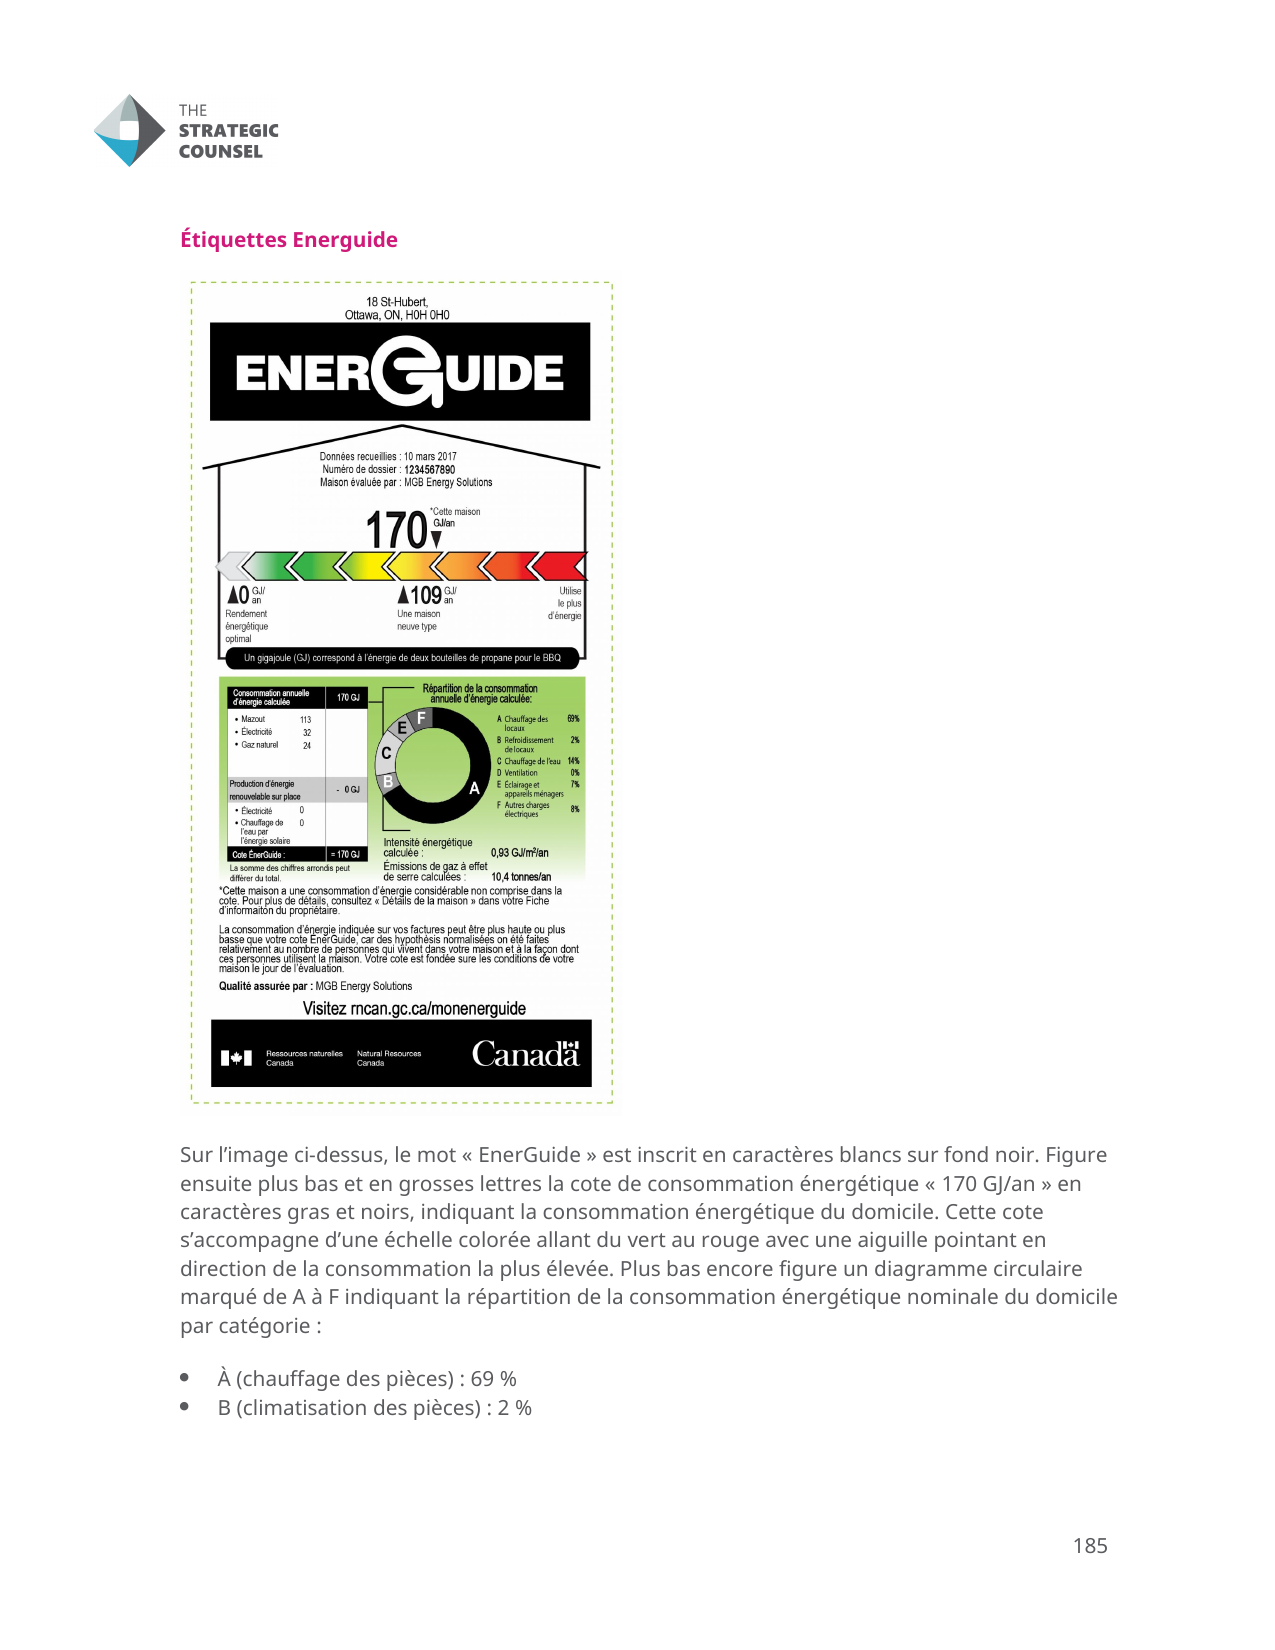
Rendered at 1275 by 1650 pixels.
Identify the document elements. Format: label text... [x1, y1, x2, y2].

list À (chauffage des pièces) : 69 % [180, 1364, 1125, 1393]
subtitle Étiquettes Energuide [180, 225, 1126, 253]
picture [93, 94, 279, 167]
list B (climatisation des pièces) : 2 % [180, 1393, 1125, 1421]
picture [180, 270, 623, 1116]
text Sur l’image ci-dessus, le mot « EnerGuide » est inscrit en caractères blancs sur fond noir. Figure ensuite plus bas et en grosses lettres la cote de consommation énergétique « 170 GJ/an » en caractères gras et noirs, indiquant la consommation énergétique du domicile. Cette cote s’accompagne d’une échelle colorée allant du vert au rouge avec une aiguille pointant en direction de la consommation la plus élevée. Plus bas encore figure un diagramme circulaire marqué de A à F indiquant la répartition de la consommation énergétique nominale du domicile par catégorie : [180, 1140, 1125, 1339]
